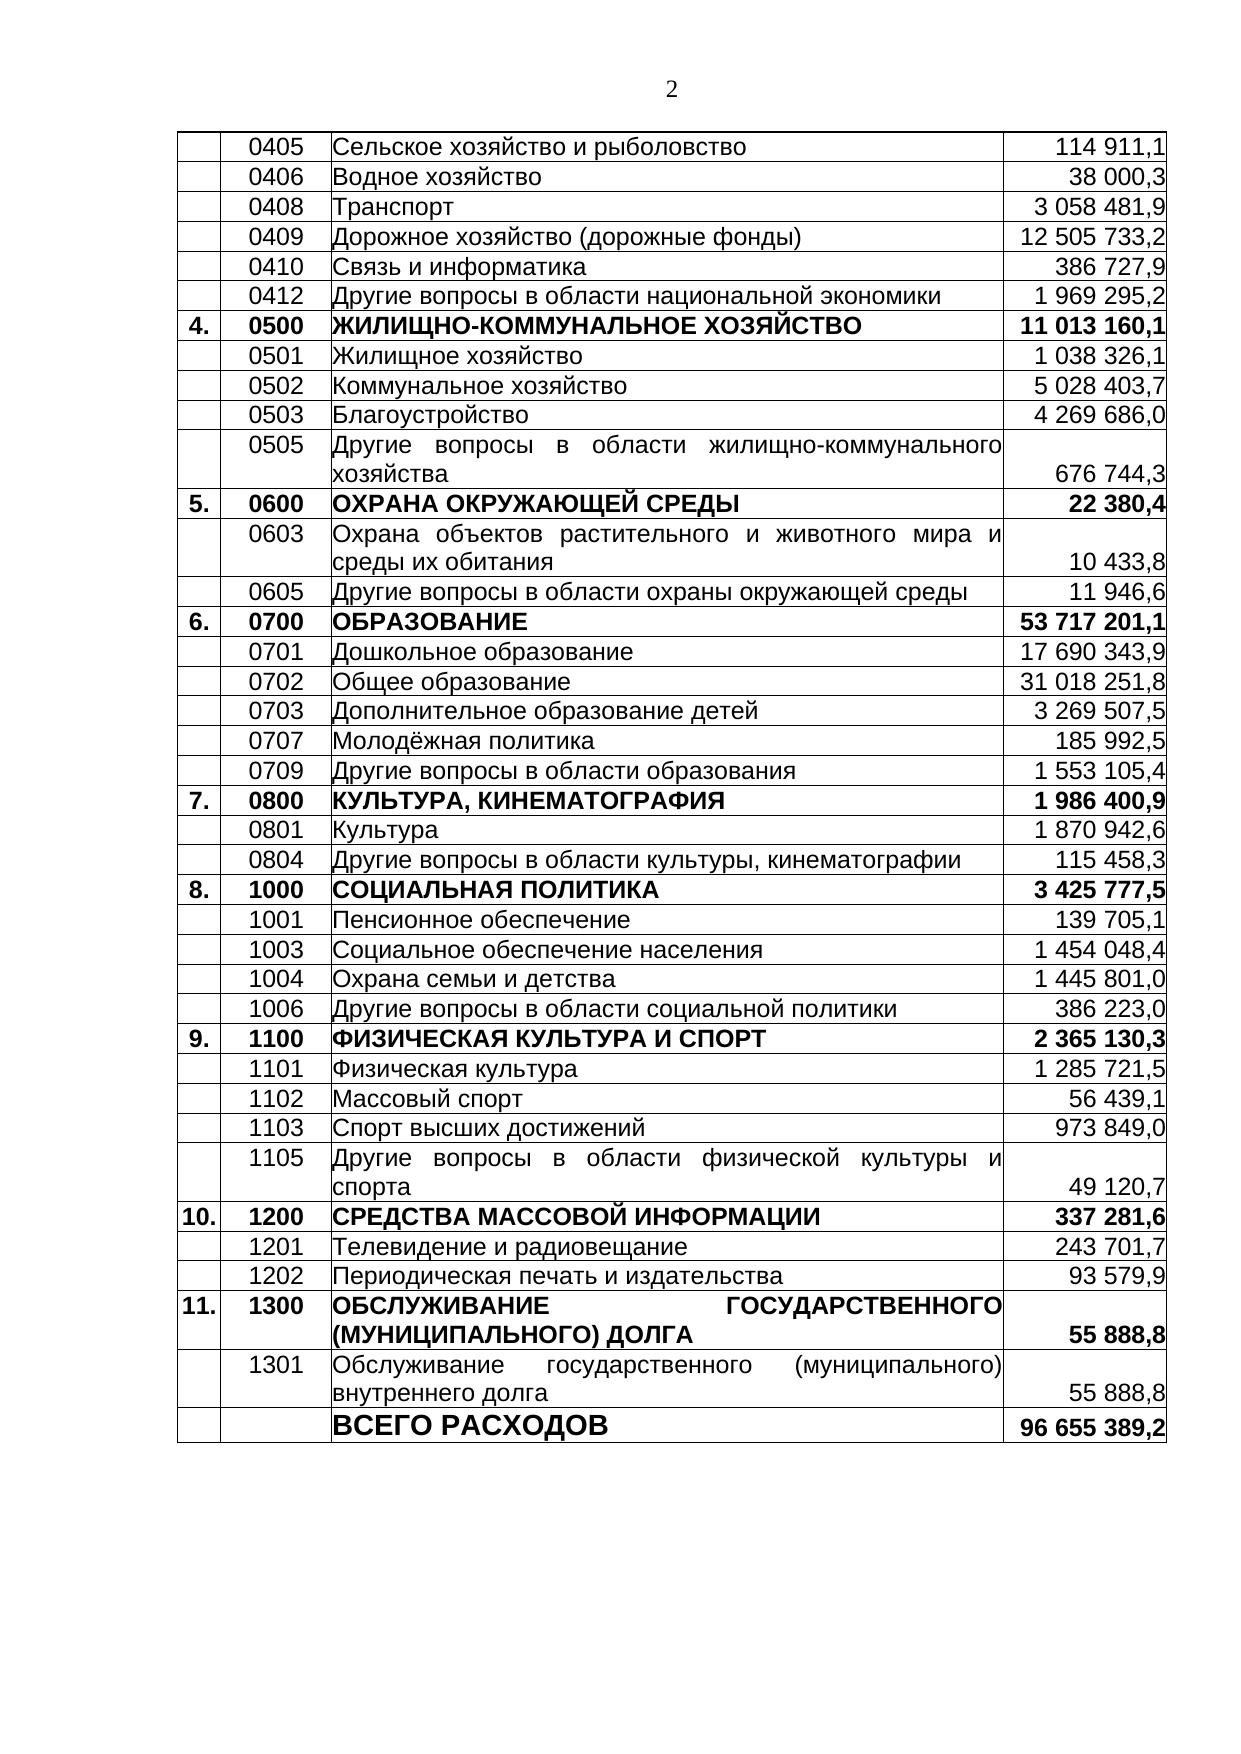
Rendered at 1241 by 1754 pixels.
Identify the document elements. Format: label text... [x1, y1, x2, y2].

table_cell [1167, 161, 1196, 191]
table_cell 3 425 777,5 [1004, 875, 1166, 904]
table_cell 0804 [221, 845, 331, 874]
table_cell [1167, 1113, 1196, 1142]
table_cell 0801 [221, 816, 331, 844]
table_cell [178, 401, 220, 429]
table_cell [178, 845, 220, 874]
table_cell 31 018 251,8 [1004, 667, 1166, 695]
table_cell Другие вопросы в области образования [332, 756, 1003, 785]
table_cell [178, 637, 220, 666]
table_cell 0408 [221, 192, 331, 221]
table_cell 1300 [221, 1291, 331, 1349]
table_cell 0505 [221, 430, 331, 488]
table_cell 5. [178, 489, 220, 518]
table_cell [1167, 131, 1196, 161]
table_cell 1202 [221, 1261, 331, 1290]
table_cell [1167, 280, 1196, 310]
table_cell 1200 [221, 1202, 331, 1231]
table_cell 1 986 400,9 [1004, 786, 1166, 814]
table_cell Другие вопросы в области физической культуры и спорта [332, 1143, 1003, 1201]
table_cell Физическая культура [332, 1054, 1003, 1083]
table_cell [1167, 844, 1196, 874]
table_cell Общее образование [332, 667, 1003, 695]
table_cell Коммунальное хозяйство [332, 371, 1003, 399]
table_cell 93 579,9 [1004, 1261, 1166, 1290]
table_cell [178, 222, 220, 251]
table_cell [178, 519, 220, 576]
table_cell [1167, 666, 1196, 695]
table_cell Другие вопросы в области культуры, кинематографии [332, 845, 1003, 874]
table_cell Спорт высших достижений [332, 1114, 1003, 1142]
table_cell Охрана семьи и детства [332, 965, 1003, 993]
table_cell [1167, 1231, 1196, 1260]
table_cell 3 269 507,5 [1004, 696, 1166, 725]
table_cell [1167, 576, 1196, 606]
table_cell СОЦИАЛЬНАЯ ПОЛИТИКА [332, 875, 1003, 904]
table_cell КУЛЬТУРА, КИНЕМАТОГРАФИЯ [332, 786, 1003, 814]
table_cell Благоустройство [332, 401, 1003, 429]
table_cell 0410 [221, 252, 331, 280]
table_cell 115 458,3 [1004, 845, 1166, 874]
table_cell ЖИЛИЩНО-КОММУНАЛЬНОЕ ХОЗЯЙСТВО [332, 311, 1003, 340]
table_cell Другие вопросы в области охраны окружающей среды [332, 577, 1003, 606]
table_cell [178, 371, 220, 399]
table_cell 10. [178, 1202, 220, 1231]
table_cell [221, 1408, 331, 1442]
table_cell [1167, 874, 1196, 904]
table_cell [178, 1054, 220, 1083]
table_cell ВСЕГО РАСХОДОВ [332, 1408, 1003, 1442]
table_cell 243 701,7 [1004, 1232, 1166, 1260]
table_cell 139 705,1 [1004, 905, 1166, 934]
table_cell 1102 [221, 1084, 331, 1112]
table_cell 22 380,4 [1004, 489, 1166, 518]
table_cell [178, 1350, 220, 1407]
table_cell 11 946,6 [1004, 577, 1166, 606]
table_cell 1 445 801,0 [1004, 965, 1166, 993]
table_cell ОХРАНА ОКРУЖАЮЩЕЙ СРЕДЫ [332, 489, 1003, 518]
table_cell [178, 965, 220, 993]
table_cell 1 870 942,6 [1004, 816, 1166, 844]
table_cell 10 433,8 [1004, 519, 1166, 576]
table_cell 17 690 343,9 [1004, 637, 1166, 666]
table_cell [1167, 221, 1196, 251]
table_cell 1101 [221, 1054, 331, 1083]
table_cell Связь и информатика [332, 252, 1003, 280]
table_cell [1167, 518, 1196, 576]
table_cell 0701 [221, 637, 331, 666]
table_cell [178, 1084, 220, 1112]
table_cell 1 038 326,1 [1004, 341, 1166, 370]
table_cell [1167, 251, 1196, 280]
table_cell 114 911,1 [1004, 133, 1166, 161]
table_cell [1167, 993, 1196, 1023]
table_cell [1167, 400, 1196, 429]
table_cell [178, 726, 220, 755]
table_cell [1167, 1290, 1196, 1349]
table_cell 0702 [221, 667, 331, 695]
table_cell 0501 [221, 341, 331, 370]
table_cell Охрана объектов растительного и животного мира и среды их обитания [332, 519, 1003, 576]
table_cell Сельское хозяйство и рыболовство [332, 133, 1003, 161]
table_cell [178, 281, 220, 310]
table_cell 1100 [221, 1024, 331, 1053]
table_cell 0600 [221, 489, 331, 518]
table_cell ФИЗИЧЕСКАЯ КУЛЬТУРА И СПОРТ [332, 1024, 1003, 1053]
table_cell 676 744,3 [1004, 430, 1166, 488]
table_cell Транспорт [332, 192, 1003, 221]
table_cell 8. [178, 875, 220, 904]
table_cell [1167, 310, 1196, 340]
table_cell [178, 252, 220, 280]
table_cell 0703 [221, 696, 331, 725]
table_cell [1167, 488, 1196, 518]
table_cell Другие вопросы в области национальной экономики [332, 281, 1003, 310]
table_cell Дорожное хозяйство (дорожные фонды) [332, 222, 1003, 251]
table_cell [1167, 1053, 1196, 1083]
table_cell [178, 905, 220, 934]
table_cell 0412 [221, 281, 331, 310]
table_cell 1 969 295,2 [1004, 281, 1166, 310]
table_cell Другие вопросы в области жилищно-коммунального хозяйства [332, 430, 1003, 488]
table_cell 7. [178, 786, 220, 814]
table_cell [1167, 370, 1196, 399]
table_cell [178, 994, 220, 1023]
table_cell 53 717 201,1 [1004, 607, 1166, 636]
table_cell [1167, 340, 1196, 370]
table_cell [1167, 755, 1196, 785]
table_cell [1167, 964, 1196, 993]
table_cell Другие вопросы в области социальной политики [332, 994, 1003, 1023]
table_cell [178, 1261, 220, 1290]
table_cell [178, 162, 220, 191]
table_cell 38 000,3 [1004, 162, 1166, 191]
table_cell 11. [178, 1291, 220, 1349]
table_cell 1004 [221, 965, 331, 993]
table_cell 1 285 721,5 [1004, 1054, 1166, 1083]
table_cell [1167, 725, 1196, 755]
table_cell 1006 [221, 994, 331, 1023]
table_cell Обслуживание государственного (муниципального) внутреннего долга [332, 1350, 1003, 1407]
table_cell [178, 133, 220, 161]
table_cell 0605 [221, 577, 331, 606]
table_cell 1 553 105,4 [1004, 756, 1166, 785]
table_cell [1167, 1260, 1196, 1290]
table_cell Телевидение и радиовещание [332, 1232, 1003, 1260]
table_cell [178, 816, 220, 844]
table_cell 6. [178, 607, 220, 636]
table_cell 0405 [221, 133, 331, 161]
table_cell Дошкольное образование [332, 637, 1003, 666]
table_cell [178, 430, 220, 488]
table_cell 9. [178, 1024, 220, 1053]
table_cell СРЕДСТВА МАССОВОЙ ИНФОРМАЦИИ [332, 1202, 1003, 1231]
table_cell [1167, 904, 1196, 934]
table_cell [178, 756, 220, 785]
table_cell [1167, 429, 1196, 488]
table_cell [178, 667, 220, 695]
table_cell 185 992,5 [1004, 726, 1166, 755]
table_cell [178, 1143, 220, 1201]
table_cell 4. [178, 311, 220, 340]
table_cell 0707 [221, 726, 331, 755]
table_cell Культура [332, 816, 1003, 844]
table_cell 1 454 048,4 [1004, 935, 1166, 963]
table_cell ОБСЛУЖИВАНИЕ ГОСУДАРСТВЕННОГО (МУНИЦИПАЛЬНОГО) ДОЛГА [332, 1291, 1003, 1349]
table_cell 55 888,8 [1004, 1350, 1166, 1407]
table_cell 4 269 686,0 [1004, 401, 1166, 429]
table_cell 337 281,6 [1004, 1202, 1166, 1231]
table_cell 0502 [221, 371, 331, 399]
table_cell [1167, 1142, 1196, 1201]
table_cell 3 058 481,9 [1004, 192, 1166, 221]
table_cell 0709 [221, 756, 331, 785]
table_cell Водное хозяйство [332, 162, 1003, 191]
table_cell 11 013 160,1 [1004, 311, 1166, 340]
table_cell 1003 [221, 935, 331, 963]
table_cell [1167, 1201, 1196, 1231]
table_cell [1167, 695, 1196, 725]
table_cell Социальное обеспечение населения [332, 935, 1003, 963]
table_cell 5 028 403,7 [1004, 371, 1166, 399]
table_cell [1167, 785, 1196, 814]
table_cell 0409 [221, 222, 331, 251]
table_cell 2 365 130,3 [1004, 1024, 1166, 1053]
table_cell 0603 [221, 519, 331, 576]
table_cell 55 888,8 [1004, 1291, 1166, 1349]
table_cell 56 439,1 [1004, 1084, 1166, 1112]
table_cell [1167, 1349, 1196, 1407]
table_cell 1001 [221, 905, 331, 934]
table_cell 1000 [221, 875, 331, 904]
table_cell 49 120,7 [1004, 1143, 1166, 1201]
table_cell [178, 1114, 220, 1142]
table_cell 0700 [221, 607, 331, 636]
table_cell 0503 [221, 401, 331, 429]
table_cell 1103 [221, 1114, 331, 1142]
table_cell 1105 [221, 1143, 331, 1201]
table_cell 973 849,0 [1004, 1114, 1166, 1142]
table_cell [1167, 934, 1196, 963]
table_cell 386 223,0 [1004, 994, 1166, 1023]
table_cell Пенсионное обеспечение [332, 905, 1003, 934]
table_cell [178, 696, 220, 725]
table_cell [1167, 606, 1196, 636]
table_cell 12 505 733,2 [1004, 222, 1166, 251]
table_cell [178, 935, 220, 963]
table_cell Дополнительное образование детей [332, 696, 1003, 725]
table_cell 1201 [221, 1232, 331, 1260]
table_cell Жилищное хозяйство [332, 341, 1003, 370]
table_cell 0406 [221, 162, 331, 191]
table_cell [178, 1232, 220, 1260]
table_cell [178, 192, 220, 221]
table_cell Периодическая печать и издательства [332, 1261, 1003, 1290]
table_cell [178, 341, 220, 370]
table_cell 96 655 389,2 [1004, 1408, 1166, 1442]
table_cell 0500 [221, 311, 331, 340]
table_cell Массовый спорт [332, 1084, 1003, 1112]
table_cell [1167, 815, 1196, 844]
table_cell 1301 [221, 1350, 331, 1407]
table_cell ОБРАЗОВАНИЕ [332, 607, 1003, 636]
table_cell [1167, 1083, 1196, 1112]
table_cell [1167, 1023, 1196, 1053]
table_cell [178, 1408, 220, 1442]
table_cell [1167, 636, 1196, 666]
table_cell [1167, 191, 1196, 221]
table_cell [1167, 1407, 1196, 1442]
table_cell [178, 577, 220, 606]
table_cell Молодёжная политика [332, 726, 1003, 755]
table_cell 0800 [221, 786, 331, 814]
table_cell 386 727,9 [1004, 252, 1166, 280]
